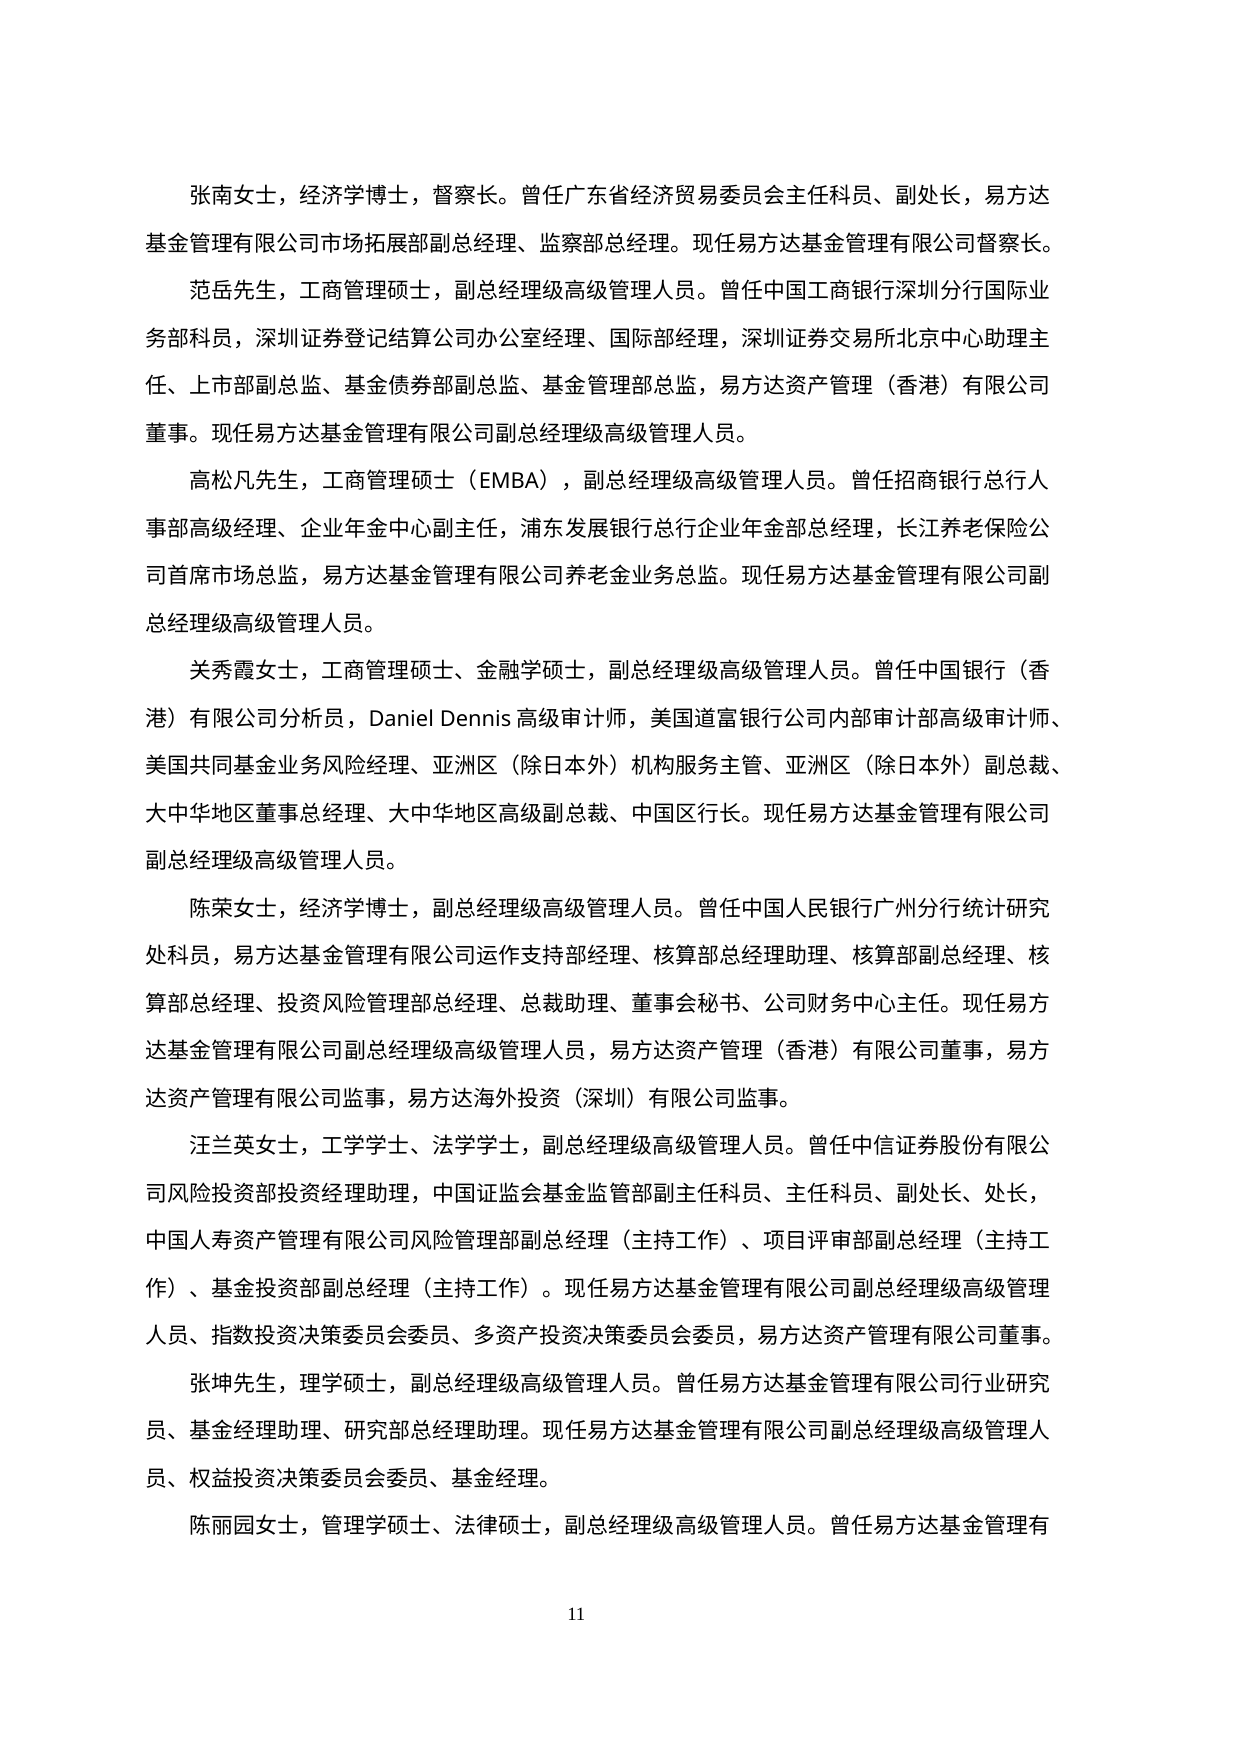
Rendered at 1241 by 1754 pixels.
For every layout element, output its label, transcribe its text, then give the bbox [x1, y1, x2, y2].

text 汪兰英女士，工学学士、法学学士，副总经理级高级管理人员。曾任中信证券股份有限公司风险投资部投资经理助理，中国证监会基金监管部副主任科员、主任科员、副处长、处长，中国人寿资产管理有限公司风险管理部副总经理（主持工作）、项目评审部副总经理（主持工作）、基金投资部副总经理（主持工作）。现任易方达基金管理有限公司副总经理级高级管理人员、指数投资决策委员会委员、多资产投资决策委员会委员，易方达资产管理有限公司董事。 [145, 1128, 1051, 1350]
text 关秀霞女士，工商管理硕士、金融学硕士，副总经理级高级管理人员。曾任中国银行（香港）有限公司分析员，Daniel Dennis高级审计师，美国道富银行公司内部审计部高级审计师、美国共同基金业务风险经理、亚洲区（除日本外）机构服务主管、亚洲区（除日本外）副总裁、大中华地区董事总经理、大中华地区高级副总裁、中国区行长。现任易方达基金管理有限公司副总经理级高级管理人员。 [145, 653, 1051, 875]
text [145, 1508, 1051, 1540]
text 范岳先生，工商管理硕士，副总经理级高级管理人员。曾任中国工商银行深圳分行国际业务部科员，深圳证券登记结算公司办公室经理、国际部经理，深圳证券交易所北京中心助理主任、上市部副总监、基金债券部副总监、基金管理部总监，易方达资产管理（香港）有限公司董事。现任易方达基金管理有限公司副总经理级高级管理人员。 [145, 273, 1051, 447]
text 高松凡先生，工商管理硕士（EMBA），副总经理级高级管理人员。曾任招商银行总行人事部高级经理、企业年金中心副主任，浦东发展银行总行企业年金部总经理，长江养老保险公司首席市场总监，易方达基金管理有限公司养老金业务总监。现任易方达基金管理有限公司副总经理级高级管理人员。 [145, 463, 1051, 637]
text 张南女士，经济学博士，督察长。曾任广东省经济贸易委员会主任科员、副处长，易方达基金管理有限公司市场拓展部副总经理、监察部总经理。现任易方达基金管理有限公司督察长。 [145, 178, 1051, 257]
text 陈荣女士，经济学博士，副总经理级高级管理人员。曾任中国人民银行广州分行统计研究处科员，易方达基金管理有限公司运作支持部经理、核算部总经理助理、核算部副总经理、核算部总经理、投资风险管理部总经理、总裁助理、董事会秘书、公司财务中心主任。现任易方达基金管理有限公司副总经理级高级管理人员，易方达资产管理（香港）有限公司董事，易方达资产管理有限公司监事，易方达海外投资（深圳）有限公司监事。 [145, 891, 1051, 1113]
text 张坤先生，理学硕士，副总经理级高级管理人员。曾任易方达基金管理有限公司行业研究员、基金经理助理、研究部总经理助理。现任易方达基金管理有限公司副总经理级高级管理人员、权益投资决策委员会委员、基金经理。 [145, 1366, 1051, 1493]
